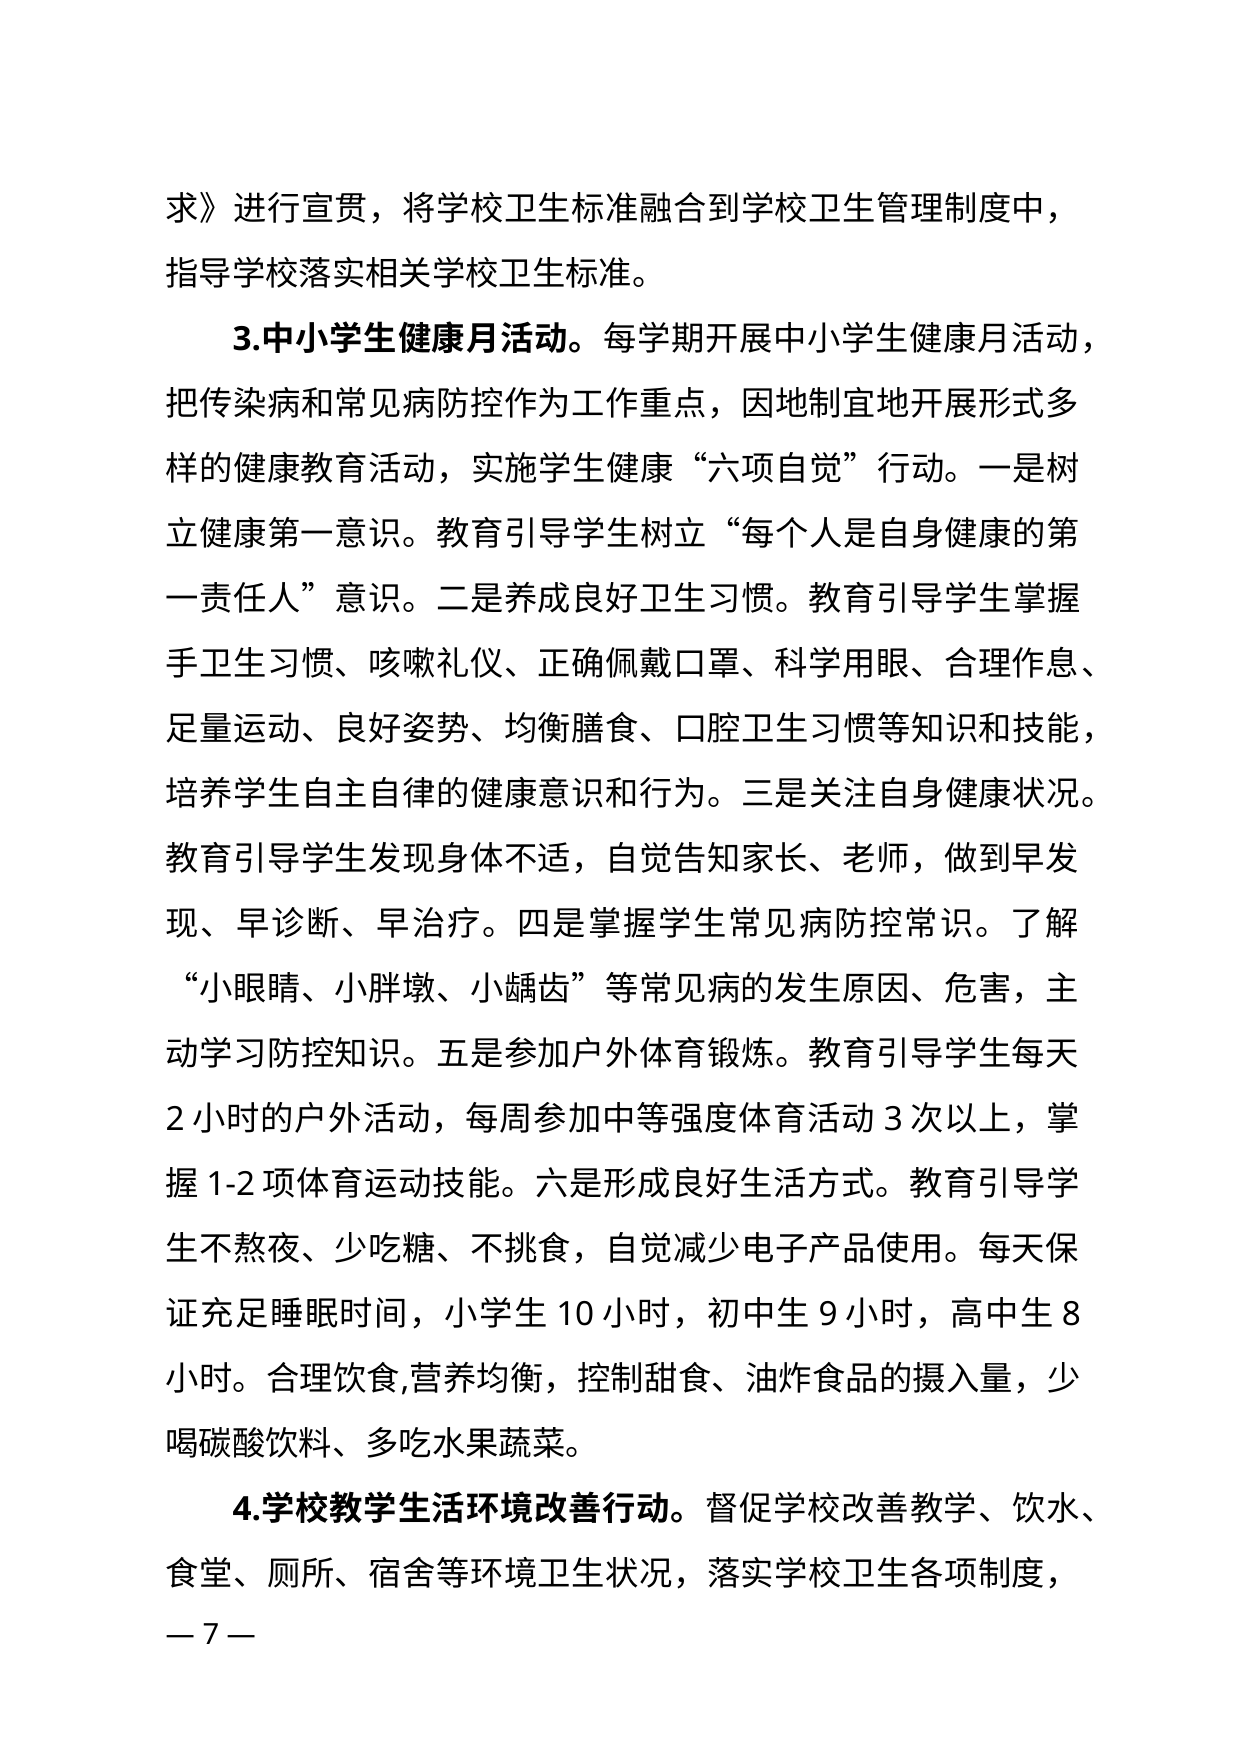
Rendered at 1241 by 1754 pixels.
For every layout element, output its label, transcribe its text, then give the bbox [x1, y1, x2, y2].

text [165, 174, 1081, 304]
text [165, 1474, 1081, 1604]
text 3.中小学生健康月活动。每学期开展中小学生健康月活动，把传染病和常见病防控作为工作重点，因地制宜地开展形式多样的健康教育活动，实施学生健康“六项自觉”行动。一是树立健康第一意识。教育引导学生树立“每个人是自身健康的第一责任人”意识。二是养成良好卫生习惯。教育引导学生掌握手卫生习惯、咳嗽礼仪、正确佩戴口罩、科学用眼、合理作息、足量运动、良好姿势、均衡膳食、口腔卫生习惯等知识和技能，培养学生自主自律的健康意识和行为。三是关注自身健康状况。教育引导学生发现身体不适，自觉告知家长、老师，做到早发现、早诊断、早治疗。四是掌握学生常见病防控常识。了解“小眼睛、小胖墩、小龋齿”等常见病的发生原因、危害，主动学习防控知识。五是参加户外体育锻炼。教育引导学生每天2小时的户外活动，每周参加中等强度体育活动3次以上，掌握1-2项体育运动技能。六是形成良好生活方式。教育引导学生不熬夜、少吃糖、不挑食，自觉减少电子产品使用。每天保证充足睡眠时间，小学生10小时，初中生9小时，高中生8小时。合理饮食,营养均衡，控制甜食、油炸食品的摄入量，少喝碳酸饮料、多吃水果蔬菜。 [165, 304, 1081, 1474]
